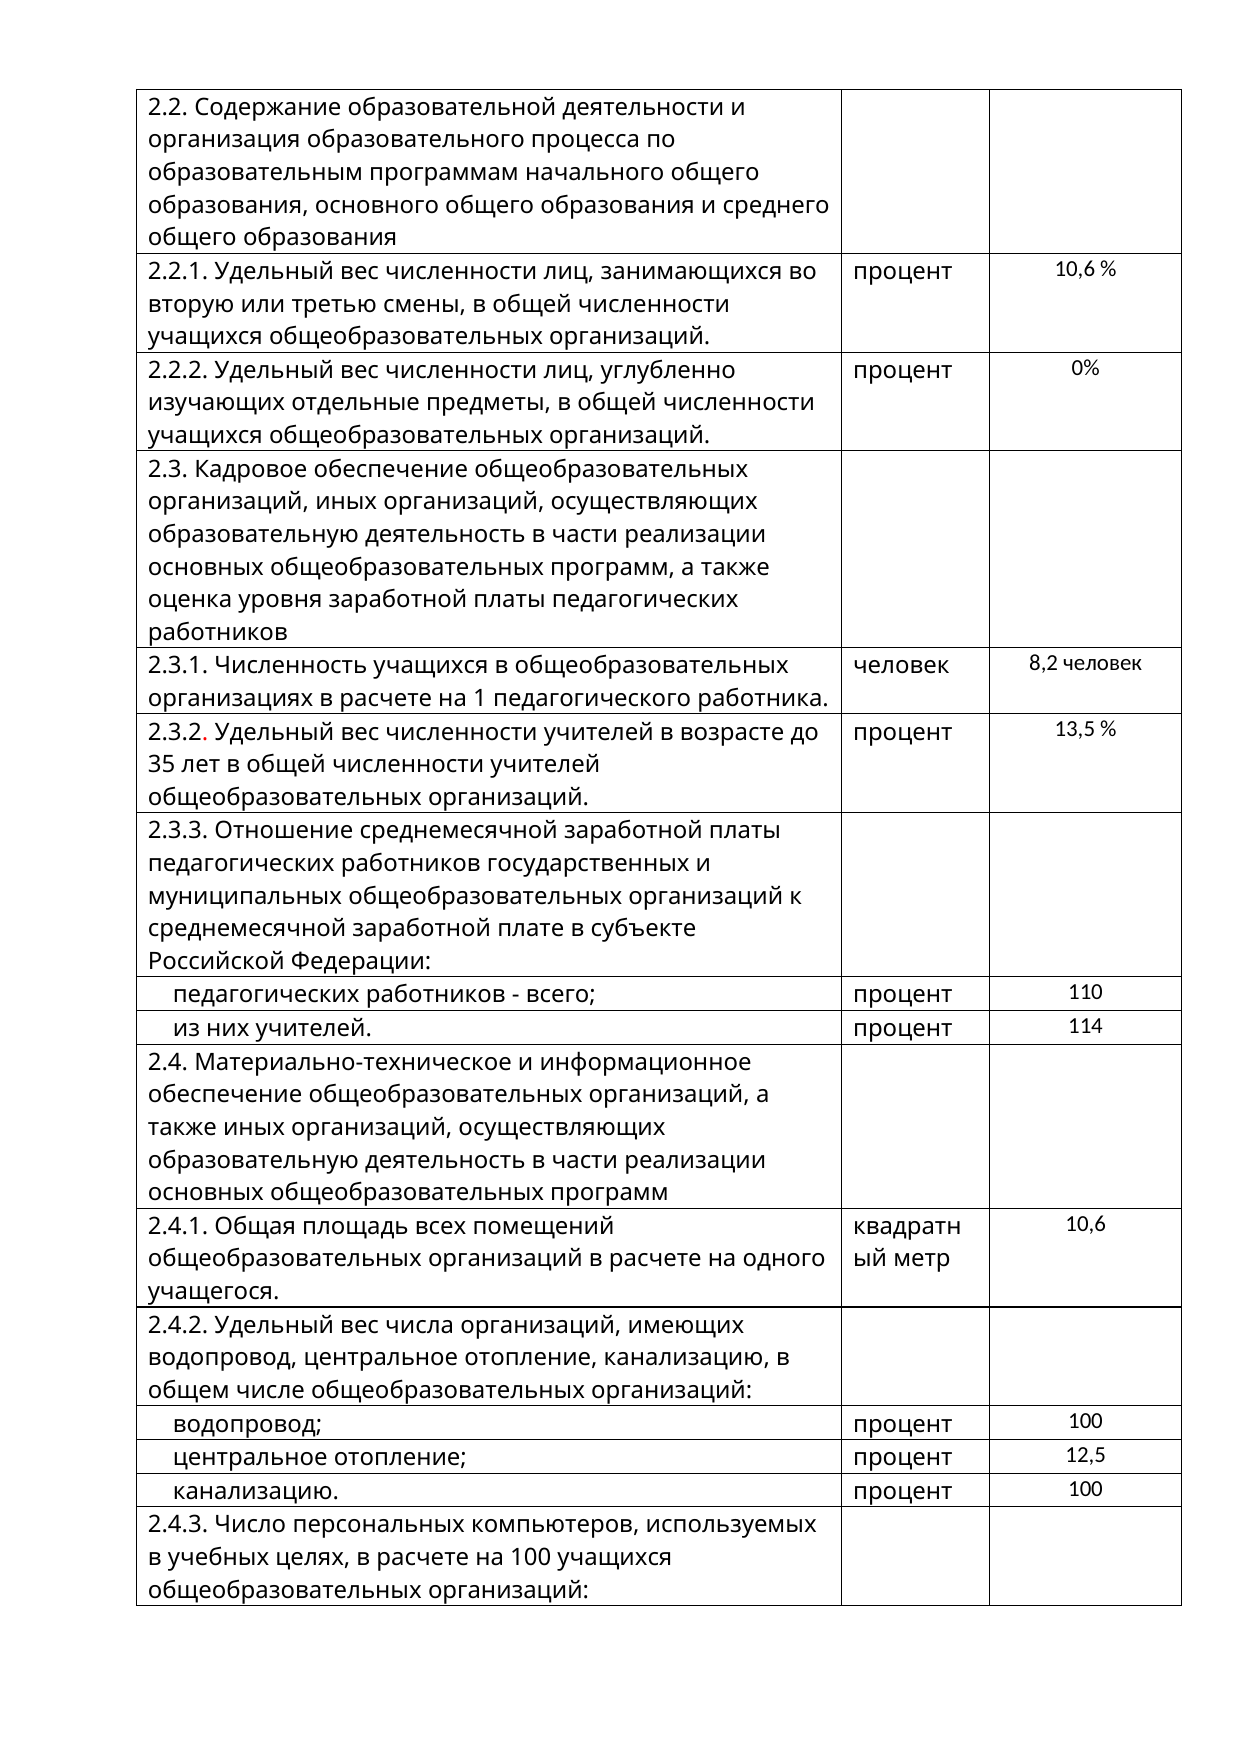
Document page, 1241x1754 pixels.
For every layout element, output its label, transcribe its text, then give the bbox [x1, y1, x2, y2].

table_cell процент [842, 1440, 989, 1473]
table_cell центральное отопление; [137, 1440, 841, 1473]
table_cell процент [842, 1011, 989, 1043]
table_cell 2.4.2. Удельный вес числа организаций, имеющих водопровод, центральное отопление, канализацию, в общем числе общеобразовательных организаций: [137, 1308, 841, 1405]
table_cell 13,5 % [990, 714, 1181, 812]
table_cell 12,5 [990, 1440, 1181, 1473]
table_cell [842, 813, 989, 976]
table_cell 2.4.3. Число персональных компьютеров, используемых в учебных целях, в расчете на 100 учащихся общеобразовательных организаций: [137, 1507, 841, 1605]
table_cell 2.4. Материально-техническое и информационное обеспечение общеобразовательных организаций, а также иных организаций, осуществляющих образовательную деятельность в части реализации основных общеобразовательных программ [137, 1045, 841, 1208]
table_cell [990, 1045, 1181, 1208]
table_cell 10,6 % [990, 254, 1181, 352]
table_cell человек [842, 648, 989, 713]
table_cell из них учителей. [137, 1011, 841, 1043]
table_cell 2.2. Содержание образовательной деятельности и организация образовательного процесса по образовательным программам начального общего образования, основного общего образования и среднего общего образования [137, 90, 841, 253]
table_cell [990, 90, 1181, 253]
table_cell [842, 1507, 989, 1605]
table_cell 114 [990, 1011, 1181, 1043]
table_cell 110 [990, 977, 1181, 1010]
table_cell [842, 1045, 989, 1208]
table_cell процент [842, 977, 989, 1010]
table_cell 100 [990, 1406, 1181, 1439]
table_cell 2.2.1. Удельный вес численности лиц, занимающихся во вторую или третью смены, в общей численности учащихся общеобразовательных организаций. [137, 254, 841, 352]
table_cell [842, 1308, 989, 1405]
table_cell 2.3. Кадровое обеспечение общеобразовательных организаций, иных организаций, осуществляющих образовательную деятельность в части реализации основных общеобразовательных программ, а также оценка уровня заработной платы педагогических работников [137, 451, 841, 647]
table_cell канализацию. [137, 1474, 841, 1506]
table_cell процент [842, 714, 989, 812]
table_cell 10,6 [990, 1209, 1181, 1306]
table_cell процент [842, 254, 989, 352]
table_cell 0% [990, 353, 1181, 450]
table_cell [842, 90, 989, 253]
table_cell 2.3.1. Численность учащихся в общеобразовательных организациях в расчете на 1 педагогического работника. [137, 648, 841, 713]
table_cell процент [842, 1474, 989, 1506]
table_cell квадратный метр [842, 1209, 989, 1306]
table_cell [990, 1308, 1181, 1405]
table_cell [990, 1507, 1181, 1605]
table_cell водопровод; [137, 1406, 841, 1439]
table_cell 8,2 человек [990, 648, 1181, 713]
table_cell 2.2.2. Удельный вес численности лиц, углубленно изучающих отдельные предметы, в общей численности учащихся общеобразовательных организаций. [137, 353, 841, 450]
table_cell [842, 451, 989, 647]
table_cell 2.3.3. Отношение среднемесячной заработной платы педагогических работников государственных и муниципальных общеобразовательных организаций к среднемесячной заработной плате в субъекте Российской Федерации: [137, 813, 841, 976]
table_cell педагогических работников - всего; [137, 977, 841, 1010]
table_cell [990, 451, 1181, 647]
table_cell [990, 813, 1181, 976]
table_cell 100 [990, 1474, 1181, 1506]
table_cell 2.4.1. Общая площадь всех помещений общеобразовательных организаций в расчете на одного учащегося. [137, 1209, 841, 1306]
table_cell 2.3.2. Удельный вес численности учителей в возрасте до 35 лет в общей численности учителей общеобразовательных организаций. [137, 714, 841, 812]
table_cell процент [842, 1406, 989, 1439]
table_cell процент [842, 353, 989, 450]
